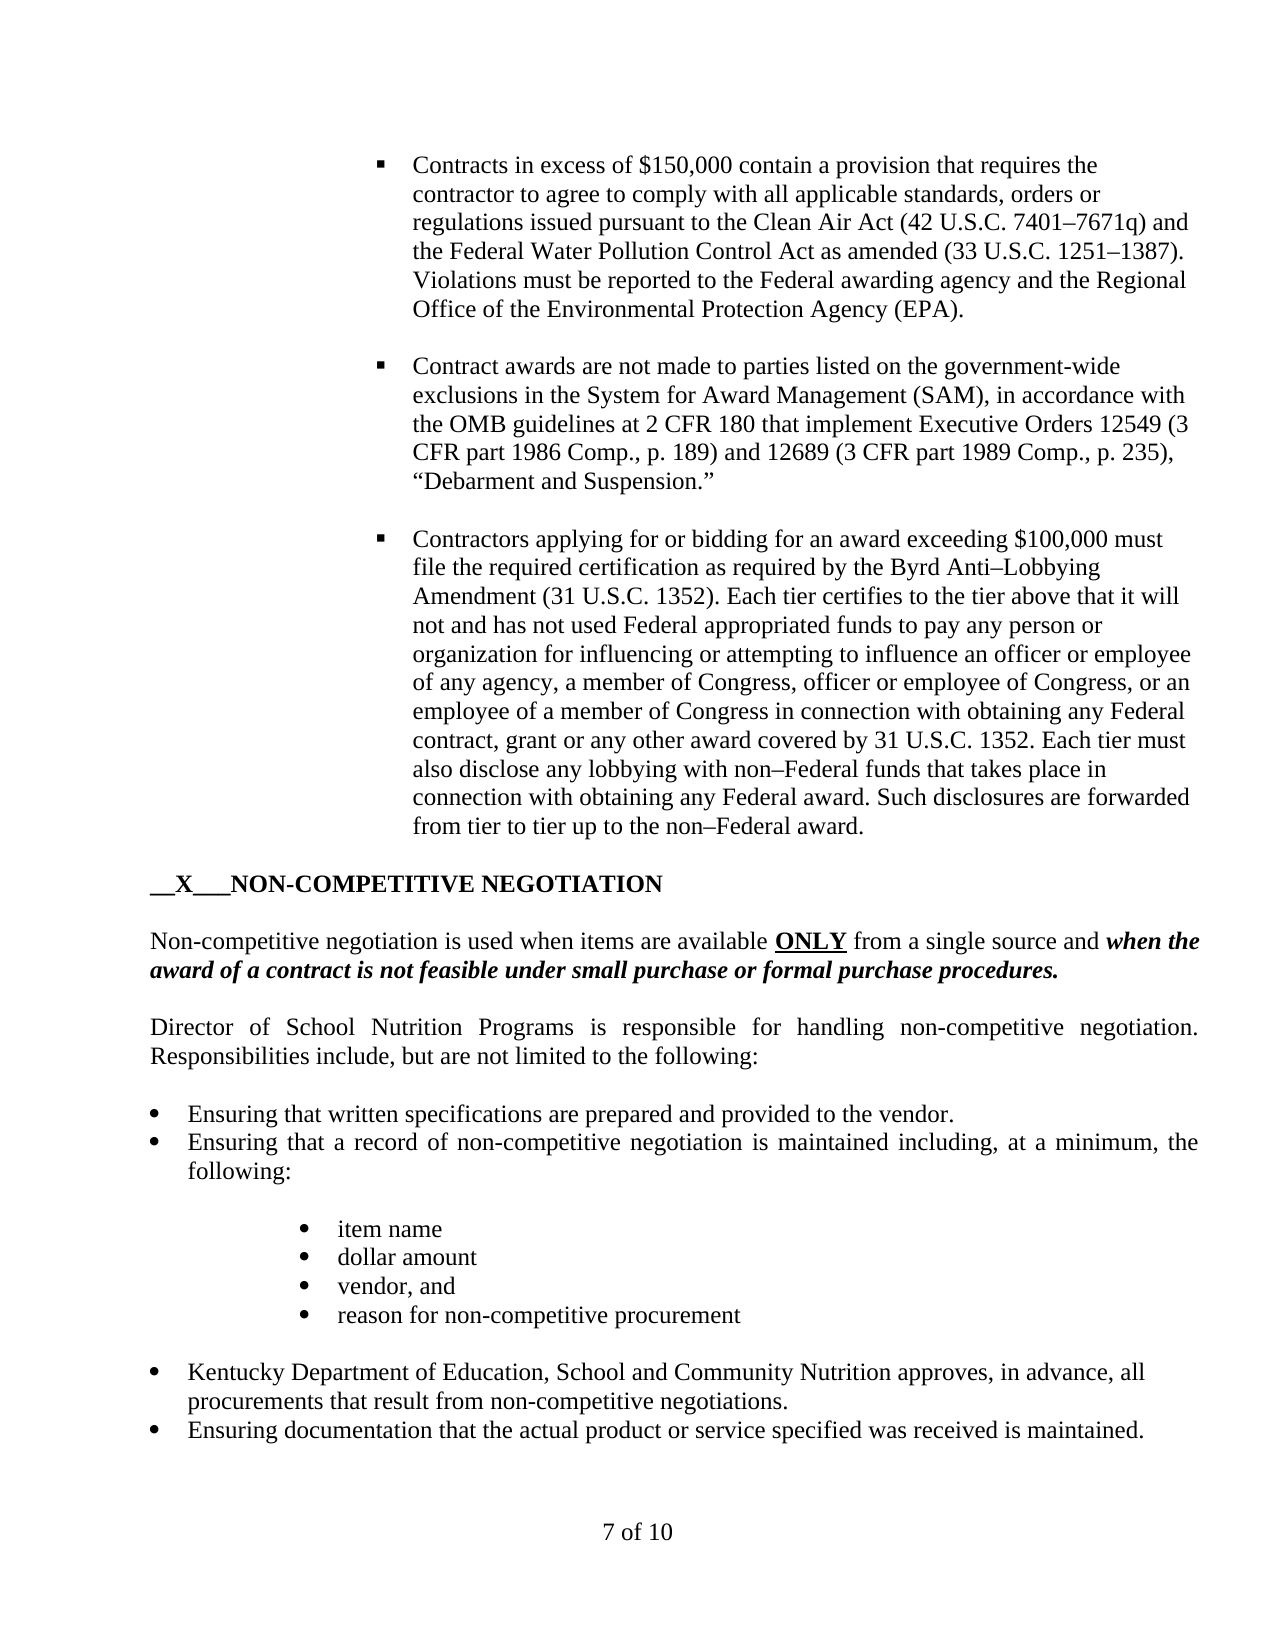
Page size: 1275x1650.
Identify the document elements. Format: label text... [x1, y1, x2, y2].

list item name [300, 1214, 1200, 1242]
list Ensuring that written specifications are prepared and provided to the vendor. [150, 1099, 1200, 1127]
list Contract awards are not made to parties listed on the government-wide exclusions in the System for Award Management (SAM), in accordance with the OMB guidelines at 2 CFR 180 that implement Executive Orders 12549 (3 CFR part 1986 Comp., p. 189) and 12689 (3 CFR part 1989 Comp., p. 235), “Debarment and Suspension.” [375, 351, 1200, 495]
list Kentucky Department of Education, School and Community Nutrition approves, in advance, all procurements that result from non-competitive negotiations. [150, 1357, 1200, 1415]
list Contractors applying for or bidding for an award exceeding $100,000 must file the required certification as required by the Byrd Anti–Lobbying Amendment (31 U.S.C. 1352). Each tier certifies to the tier above that it will not and has not used Federal appropriated funds to pay any person or organization for influencing or attempting to influence an officer or employee of any agency, a member of Congress, officer or employee of Congress, or an employee of a member of Congress in connection with obtaining any Federal contract, grant or any other award covered by 31 U.S.C. 1352. Each tier must also disclose any lobbying with non–Federal funds that takes place in connection with obtaining any Federal award. Such disclosures are forwarded from tier to tier up to the non–Federal award. [375, 524, 1200, 840]
text Non-competitive negotiation is used when items are available only from a single source and when the award of a contract is not feasible under small purchase or formal purchase procedures. [150, 926, 1200, 984]
list Contracts in excess of $150,000 contain a provision that requires the contractor to agree to comply with all applicable standards, orders or regulations issued pursuant to the Clean Air Act (42 U.S.C. 7401–7671q) and the Federal Water Pollution Control Act as amended (33 U.S.C. 1251–1387). Violations must be reported to the Federal awarding agency and the Regional Office of the Environmental Protection Agency (EPA). [375, 150, 1200, 322]
text Director of School Nutrition Programs is responsible for handling non-competitive negotiation. Responsibilities include, but are not limited to the following: [150, 1012, 1200, 1070]
list dollar amount [300, 1242, 1200, 1271]
text __X___NON-COMPETITIVE NEGOTIATION [75, 869, 1200, 897]
list Ensuring documentation that the actual product or service specified was received is maintained. [150, 1415, 1200, 1444]
list Ensuring that a record of non-competitive negotiation is maintained including, at a minimum, the following: [150, 1127, 1200, 1185]
list vendor, and [300, 1271, 1200, 1300]
list reason for non-competitive procurement [300, 1300, 1200, 1329]
